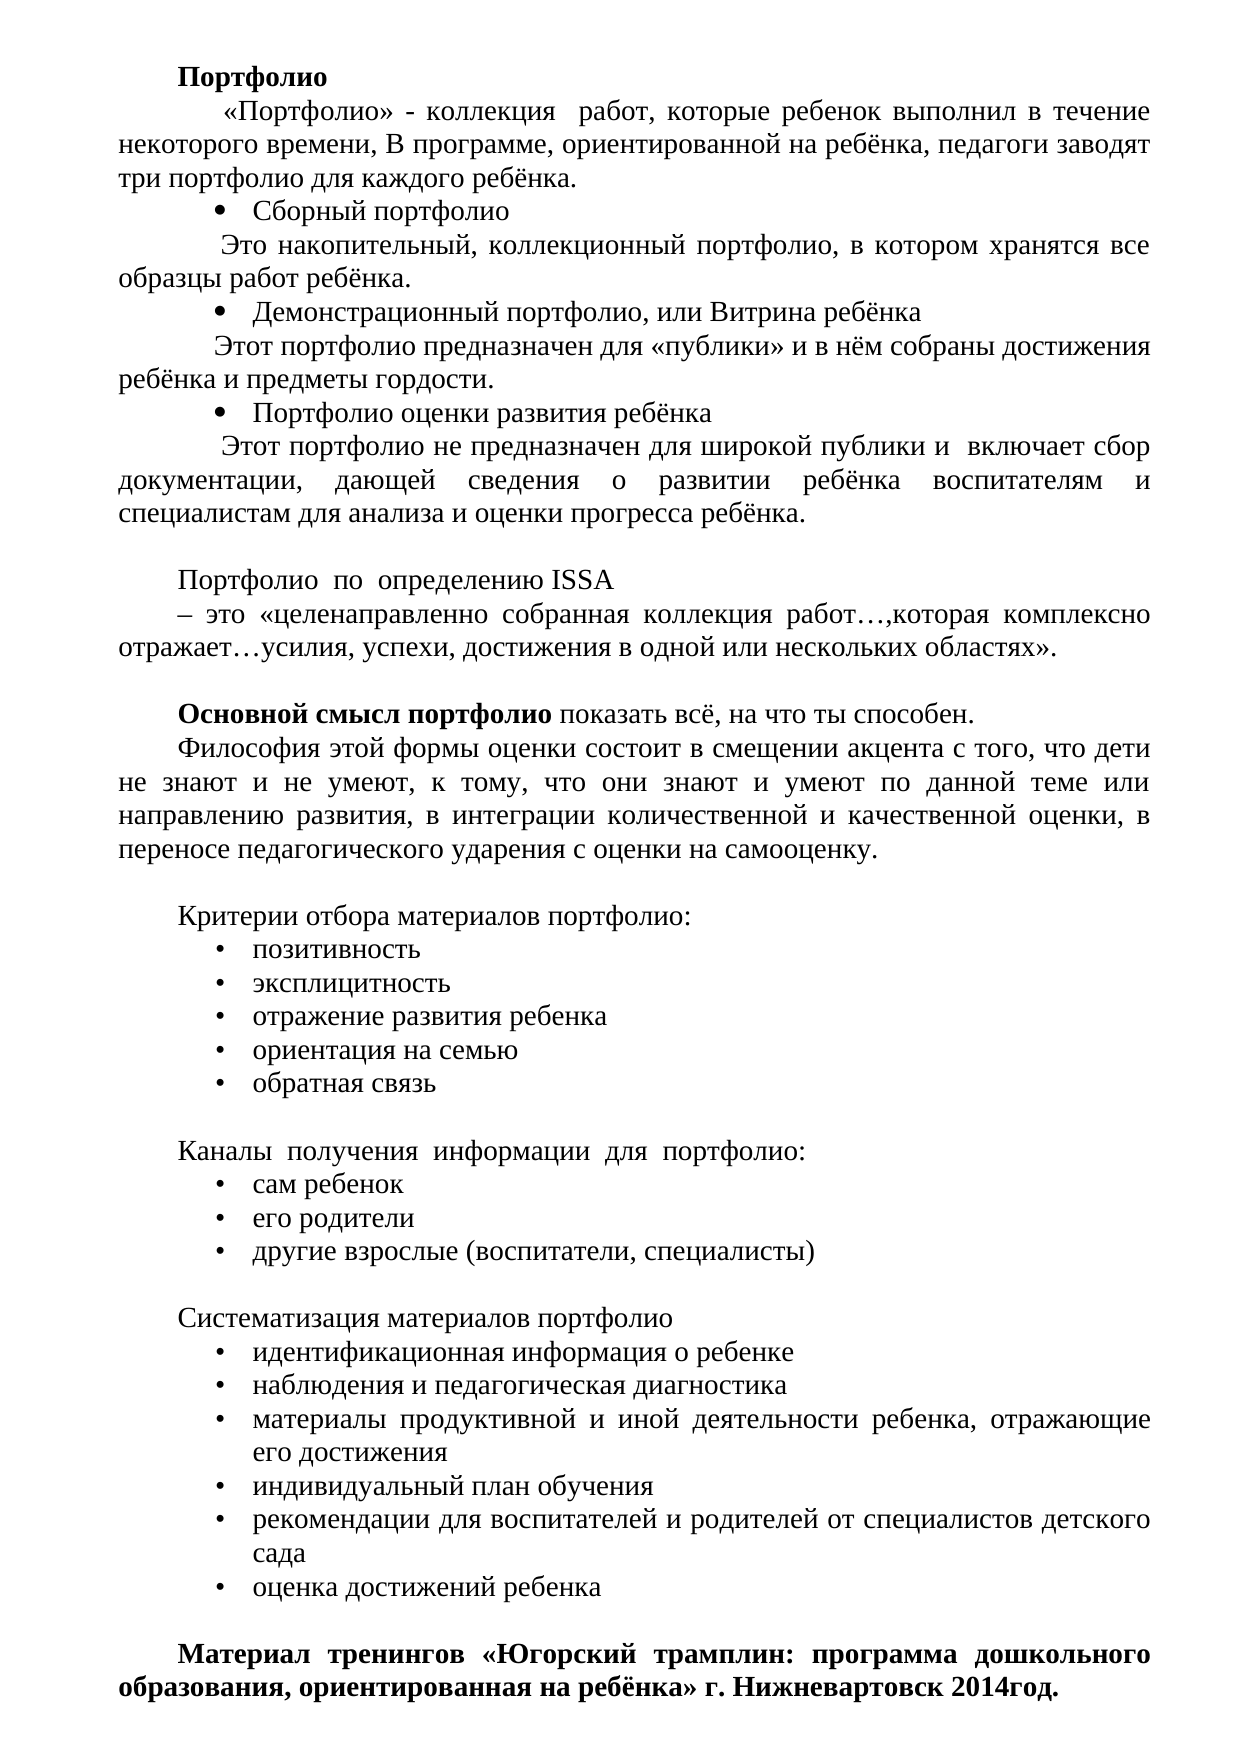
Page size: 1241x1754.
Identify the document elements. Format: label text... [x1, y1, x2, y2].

text Этот портфолио не предназначен для широкой публики и включает сбор документации, дающей сведения о развитии ребёнка воспитателям и специалистам для анализа и оценки прогресса ребёнка. [118, 428, 1152, 529]
text Портфолио по определению ISSA [118, 562, 1152, 596]
text Это накопительный, коллекционный портфолио, в котором хранятся все образцы работ ребёнка. [118, 227, 1152, 294]
text «Портфoлио» - коллекция работ, которые ребенок выполнил в течение некоторого времени, В программе, ориентированной на ребёнка, педагоги заводят три портфолио для каждого ребёнка. [118, 93, 1152, 193]
list Демонстрационный портфолио, или Витрина ребёнка [215, 294, 1152, 328]
text Основной смысл портфолио показать всё, на что ты способен. [118, 697, 1152, 730]
text Критерии отбора материалов портфолио: [118, 898, 1152, 931]
text Этот портфолио предназначен для «публики» и в нём собраны достижения ребёнка и предметы гордости. [118, 328, 1152, 395]
list отражение развития ребенка [215, 998, 1152, 1032]
list Портфолио оценки развития ребёнка [215, 395, 1152, 428]
list обратная связь [215, 1066, 1152, 1099]
list наблюдения и педагогическая диагностика [215, 1367, 1152, 1401]
list другие взрослые (воспитатели, специалисты) [215, 1233, 1152, 1267]
list материалы продуктивной и иной деятельности ребенка, отражающие его достижения [215, 1401, 1152, 1468]
text Систематизация материалов портфолио [118, 1300, 1152, 1334]
list индивидуальный план обучения [215, 1468, 1152, 1502]
list Сборный портфолио [215, 193, 1152, 227]
text – это «целенаправленно собранная коллекция работ…,которая комплексно отражает…усилия, успехи, достижения в одной или нескольких областях». [118, 596, 1152, 663]
text Философия этой формы оценки состоит в смещении акцента с того, что дети не знают и не умеют, к тому, что они знают и умеют по данной теме или направлению развития, в интеграции количественной и качественной оценки, в переносе педагогического ударения с оценки на самооценку. [118, 730, 1152, 864]
list эксплицитность [215, 965, 1152, 998]
list оценка достижений ребенка [215, 1569, 1152, 1602]
text Каналы получения информации для портфолио: [118, 1133, 1152, 1166]
text Портфолио [118, 59, 1152, 93]
text Материал тренингов «Югорский трамплин: программа дошкольного образования, ориентированная на ребёнка» г. Нижневартовск 2014год. [118, 1636, 1152, 1703]
list его родители [215, 1200, 1152, 1233]
list ориентация на семью [215, 1032, 1152, 1066]
list позитивность [215, 931, 1152, 965]
list сам ребенок [215, 1166, 1152, 1200]
list идентификационная информация о ребенке [215, 1334, 1152, 1367]
list рекомендации для воспитателей и родителей от специалистов детского сада [215, 1502, 1152, 1569]
